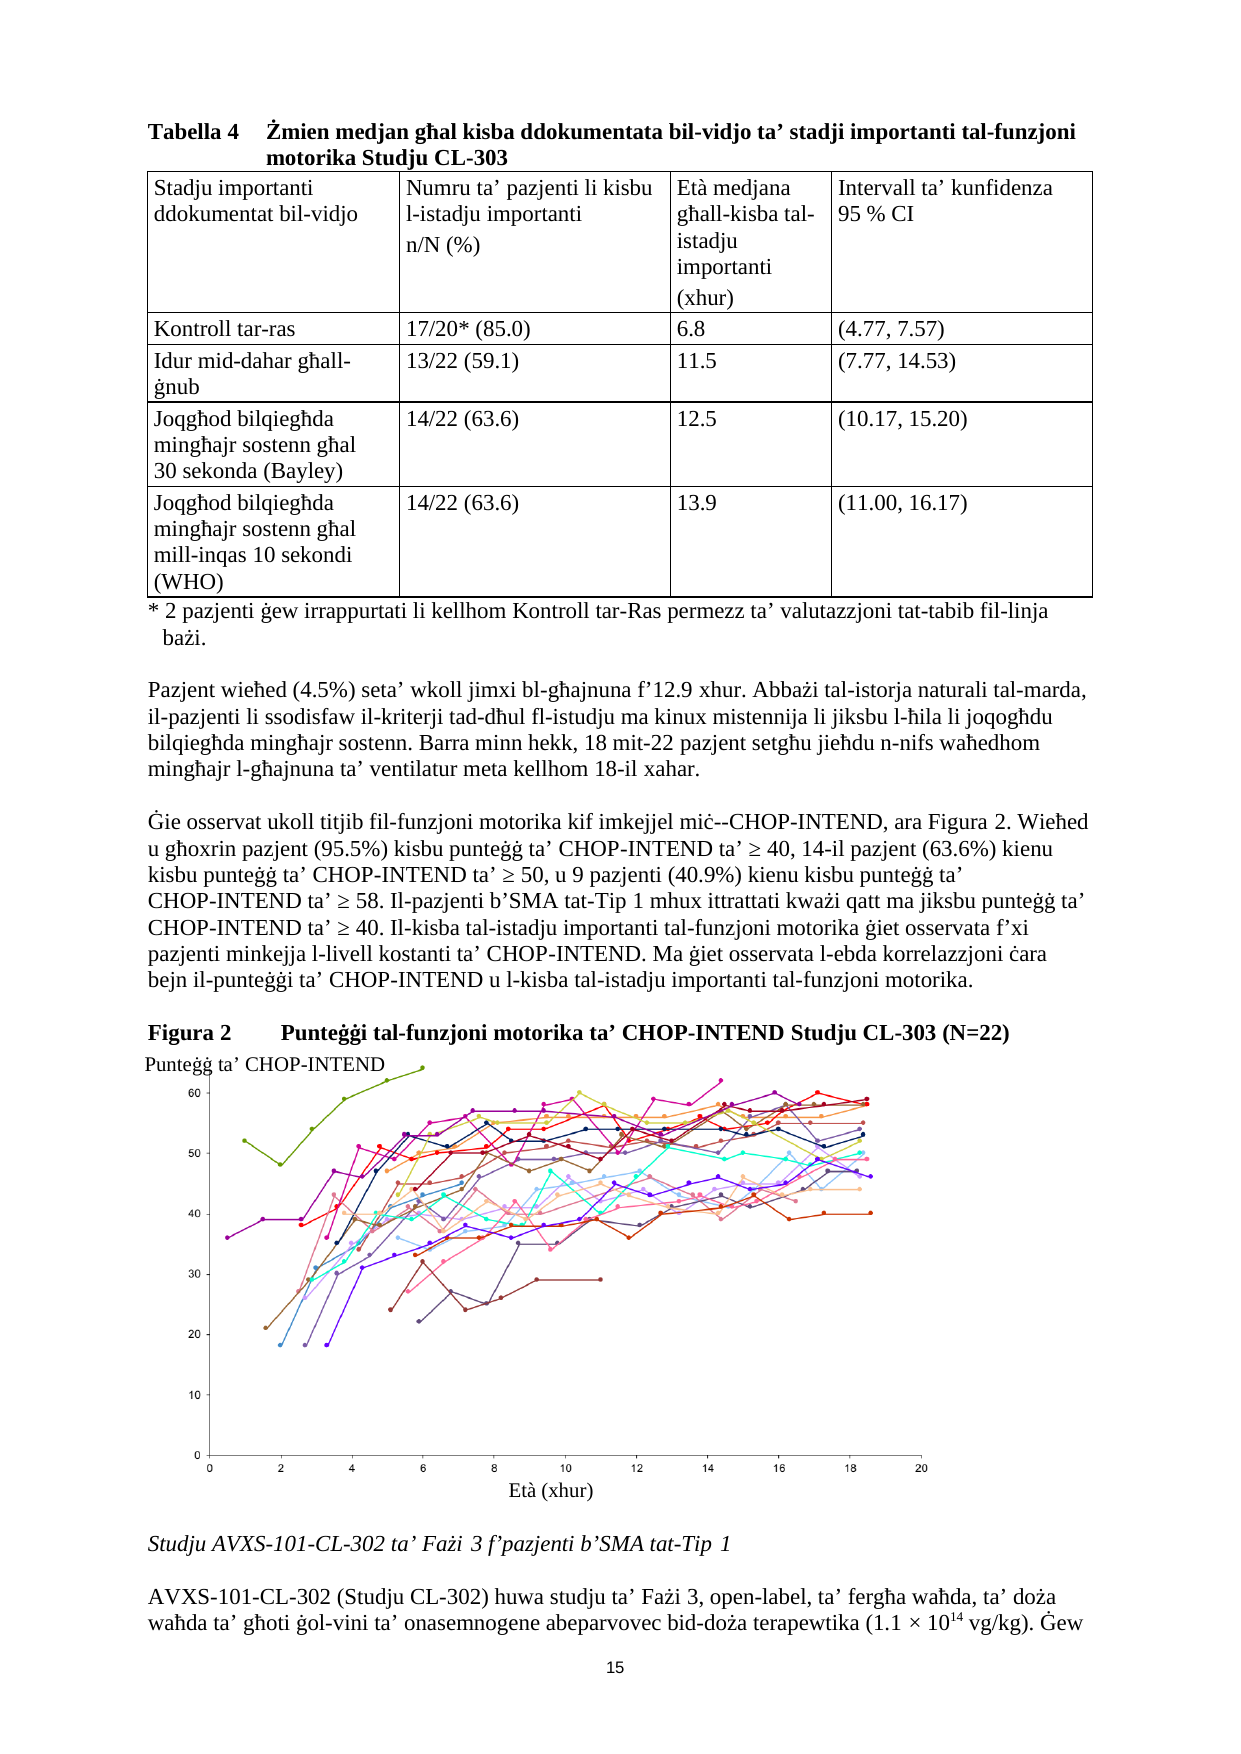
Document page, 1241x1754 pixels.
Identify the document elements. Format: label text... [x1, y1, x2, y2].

table_cell 13.9 [671, 487, 831, 596]
table_cell (11.00, 16.17) [832, 487, 1092, 596]
table_cell 11.5 [671, 345, 831, 401]
text Studju AVXS-101-CL-302 ta’ Fażi 3 f’pazjenti b’SMA tat-Tip 1 [148, 1530, 1092, 1556]
table_cell Joqgħod bilqiegħda mingħajr sostenn għal 30 sekonda (Bayley) [148, 403, 399, 486]
table_cell (4.77, 7.57) [832, 313, 1092, 343]
text * 2 pazjenti ġew irrappurtati li kellhom Kontroll tar-Ras permezz ta’ valutazzjoni tat-tabib fil-linja bażi. [148, 598, 1092, 650]
table_cell (7.77, 14.53) [832, 345, 1092, 401]
table_cell 17/20* (85.0) [400, 313, 670, 343]
table_cell 13/22 (59.1) [400, 345, 670, 401]
table_cell 14/22 (63.6) [400, 403, 670, 486]
table_cell Kontroll tar-ras [148, 313, 399, 343]
table_cell 14/22 (63.6) [400, 487, 670, 596]
text Ġie osservat ukoll titjib fil-funzjoni motorika kif imkejjel miċ--CHOP-INTEND, ara Figura 2. Wieħed u għoxrin pazjent (95.5%) kisbu punteġġ ta’ CHOP-INTEND ta’ ≥ 40, 14-il pazjent (63.6%) kienu kisbu punteġġ ta’ CHOP-INTEND ta’ ≥ 50, u 9 pazjenti (40.9%) kienu kisbu punteġġ ta’ CHOP-INTEND ta’ ≥ 58. Il-pazjenti b’SMA tat-Tip 1 mhux ittrattati kważi qatt ma jiksbu punteġġ ta’ CHOP-INTEND ta’ ≥ 40. Il-kisba tal-istadju importanti tal-funzjoni motorika ġiet osservata f’xi pazjenti minkejja l-livell kostanti ta’ CHOP-INTEND. Ma ġiet osservata l-ebda korrelazzjoni ċara bejn il-punteġġi ta’ CHOP-INTEND u l-kisba tal-istadju importanti tal-funzjoni motorika. [148, 808, 1092, 993]
text Figura 2 Punteġġi tal-funzjoni motorika ta’ CHOP-INTEND Studju CL-303 (N=22) [148, 1019, 1092, 1045]
table_header Numru ta’ pazjenti li kisbu l-istadju importanti n/N (%) [400, 172, 670, 312]
table_cell 6.8 [671, 313, 831, 343]
text Pazjent wieħed (4.5%) seta’ wkoll jimxi bl-għajnuna f’12.9 xhur. Abbażi tal-istorja naturali tal-marda, il-pazjenti li ssodisfaw il-kriterji tad-dħul fl-istudju ma kinux mistennija li jiksbu l-ħila li joqogħdu bilqiegħda mingħajr sostenn. Barra minn hekk, 18 mit-22 pazjent setgħu jieħdu n-nifs waħedhom mingħajr l-għajnuna ta’ ventilatur meta kellhom 18-il xahar. [148, 676, 1092, 782]
table_cell Idur mid-dahar għall-ġnub [148, 345, 399, 401]
table_cell 12.5 [671, 403, 831, 486]
table_header Età medjana għall-kisba tal-istadju importanti (xhur) [671, 172, 831, 312]
table_cell Joqgħod bilqiegħda mingħajr sostenn għal mill-inqas 10 sekondi (WHO) [148, 487, 399, 596]
table_cell (10.17, 15.20) [832, 403, 1092, 486]
text Tabella 4 Żmien medjan għal kisba ddokumentata bil-vidjo ta’ stadji importanti tal-funzjoni motorika Studju CL-303 [148, 118, 1092, 171]
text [148, 1583, 1092, 1635]
table_header Stadju importanti ddokumentat bil-vidjo [148, 172, 399, 312]
table_header Intervall ta’ kunfidenza 95 % CI [832, 172, 1092, 312]
